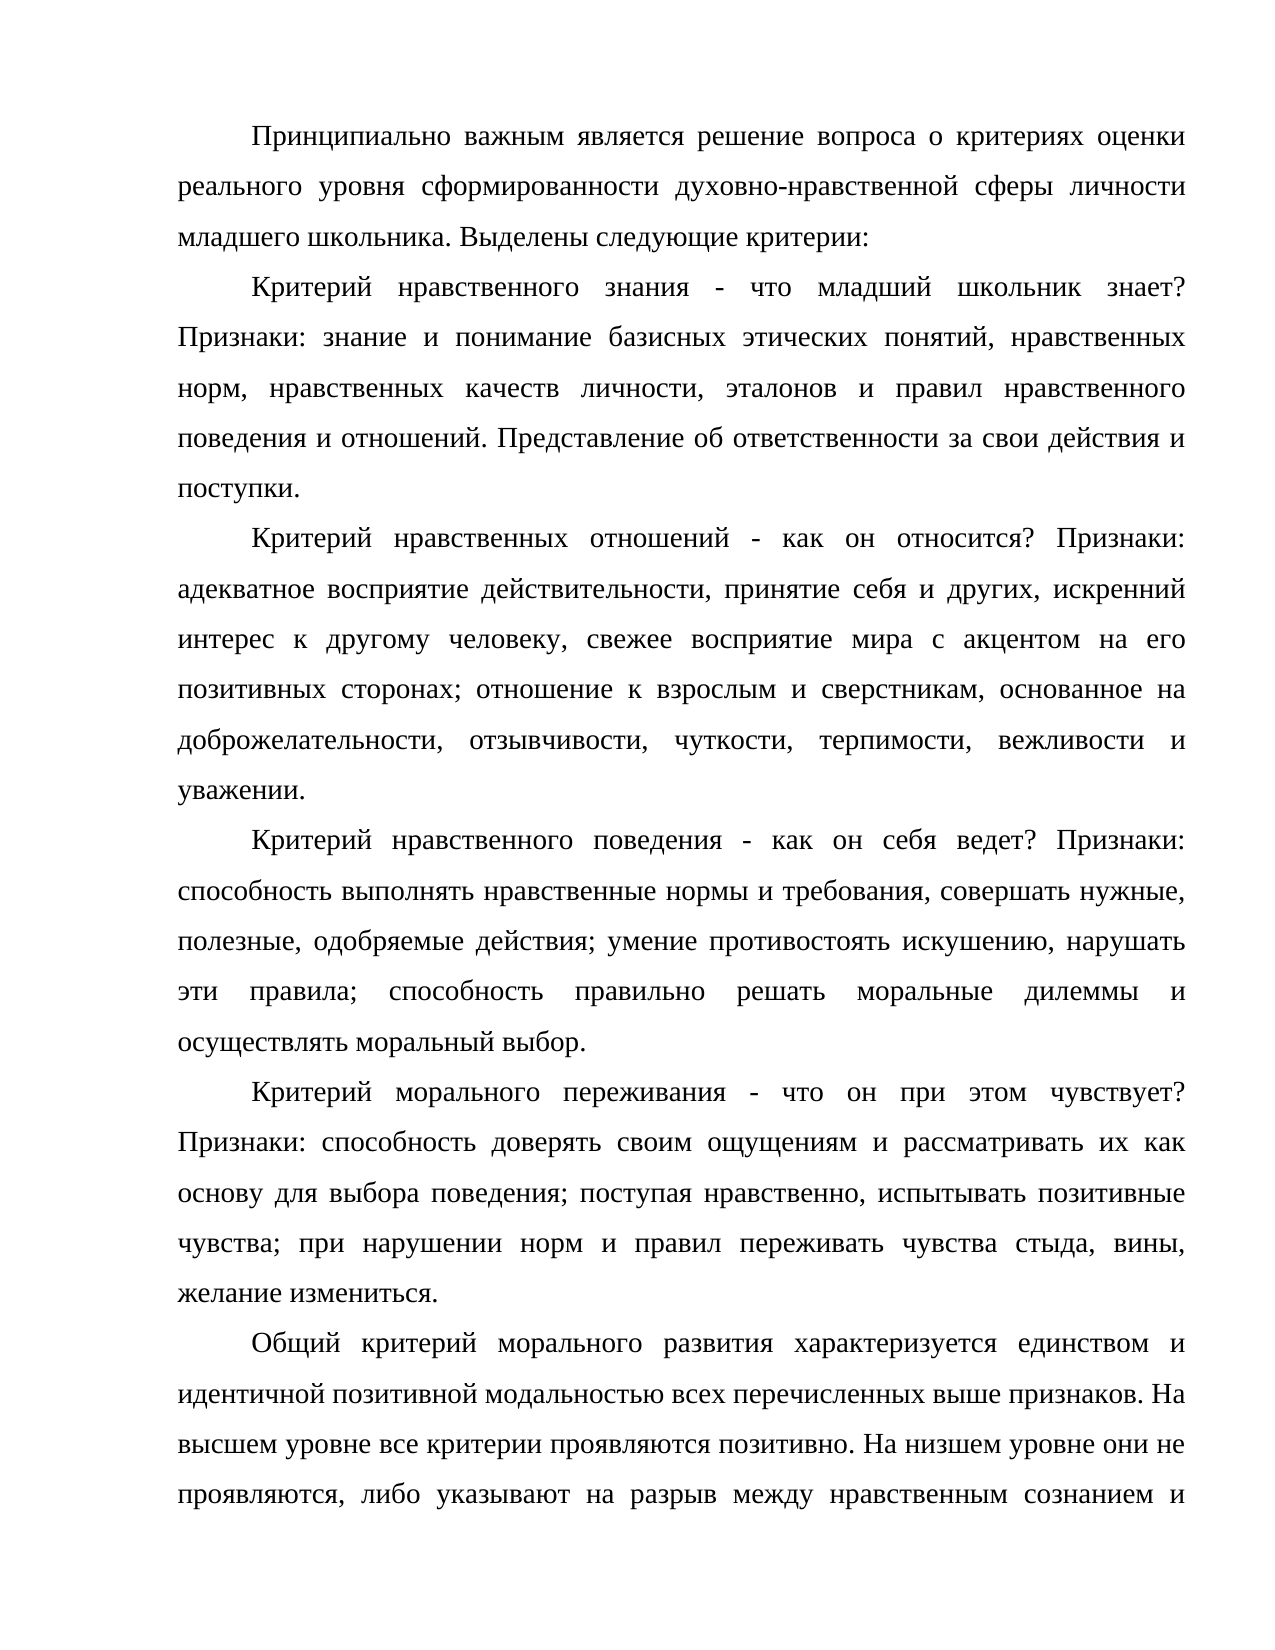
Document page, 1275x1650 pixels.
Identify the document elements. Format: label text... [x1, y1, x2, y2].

text Критерий нравственных отношений - как он относится? Признаки: адекватное восприятие действительности, принятие себя и других, искренний интерес к другому человеку, свежее восприятие мира с акцентом на его позитивных сторонах; отношение к взрослым и сверстникам, основанное на доброжелательности, отзывчивости, чуткости, терпимости, вежливости и уважении. [177, 521, 1186, 806]
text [177, 1326, 1186, 1510]
text Критерий нравственного знания - что младший школьник знает? Признаки: знание и понимание базисных этических понятий, нравственных норм, нравственных качеств личности, эталонов и правил нравственного поведения и отношений. Представление об ответственности за свои действия и поступки. [177, 269, 1186, 504]
text Принципиально важным является решение вопроса о критериях оценки реального уровня сформированности духовно-нравственной сферы личности младшего школьника. Выделены следующие критерии: [177, 118, 1186, 252]
text Критерий морального переживания - что он при этом чувствует? Признаки: способность доверять своим ощущениям и рассматривать их как основу для выбора поведения; поступая нравственно, испытывать позитивные чувства; при нарушении норм и правил переживать чувства стыда, вины, желание измениться. [177, 1074, 1186, 1309]
text Критерий нравственного поведения - как он себя ведет? Признаки: способность выполнять нравственные нормы и требования, совершать нужные, полезные, одобряемые действия; умение противостоять искушению, нарушать эти правила; способность правильно решать моральные дилеммы и осуществлять моральный выбор. [177, 822, 1186, 1057]
